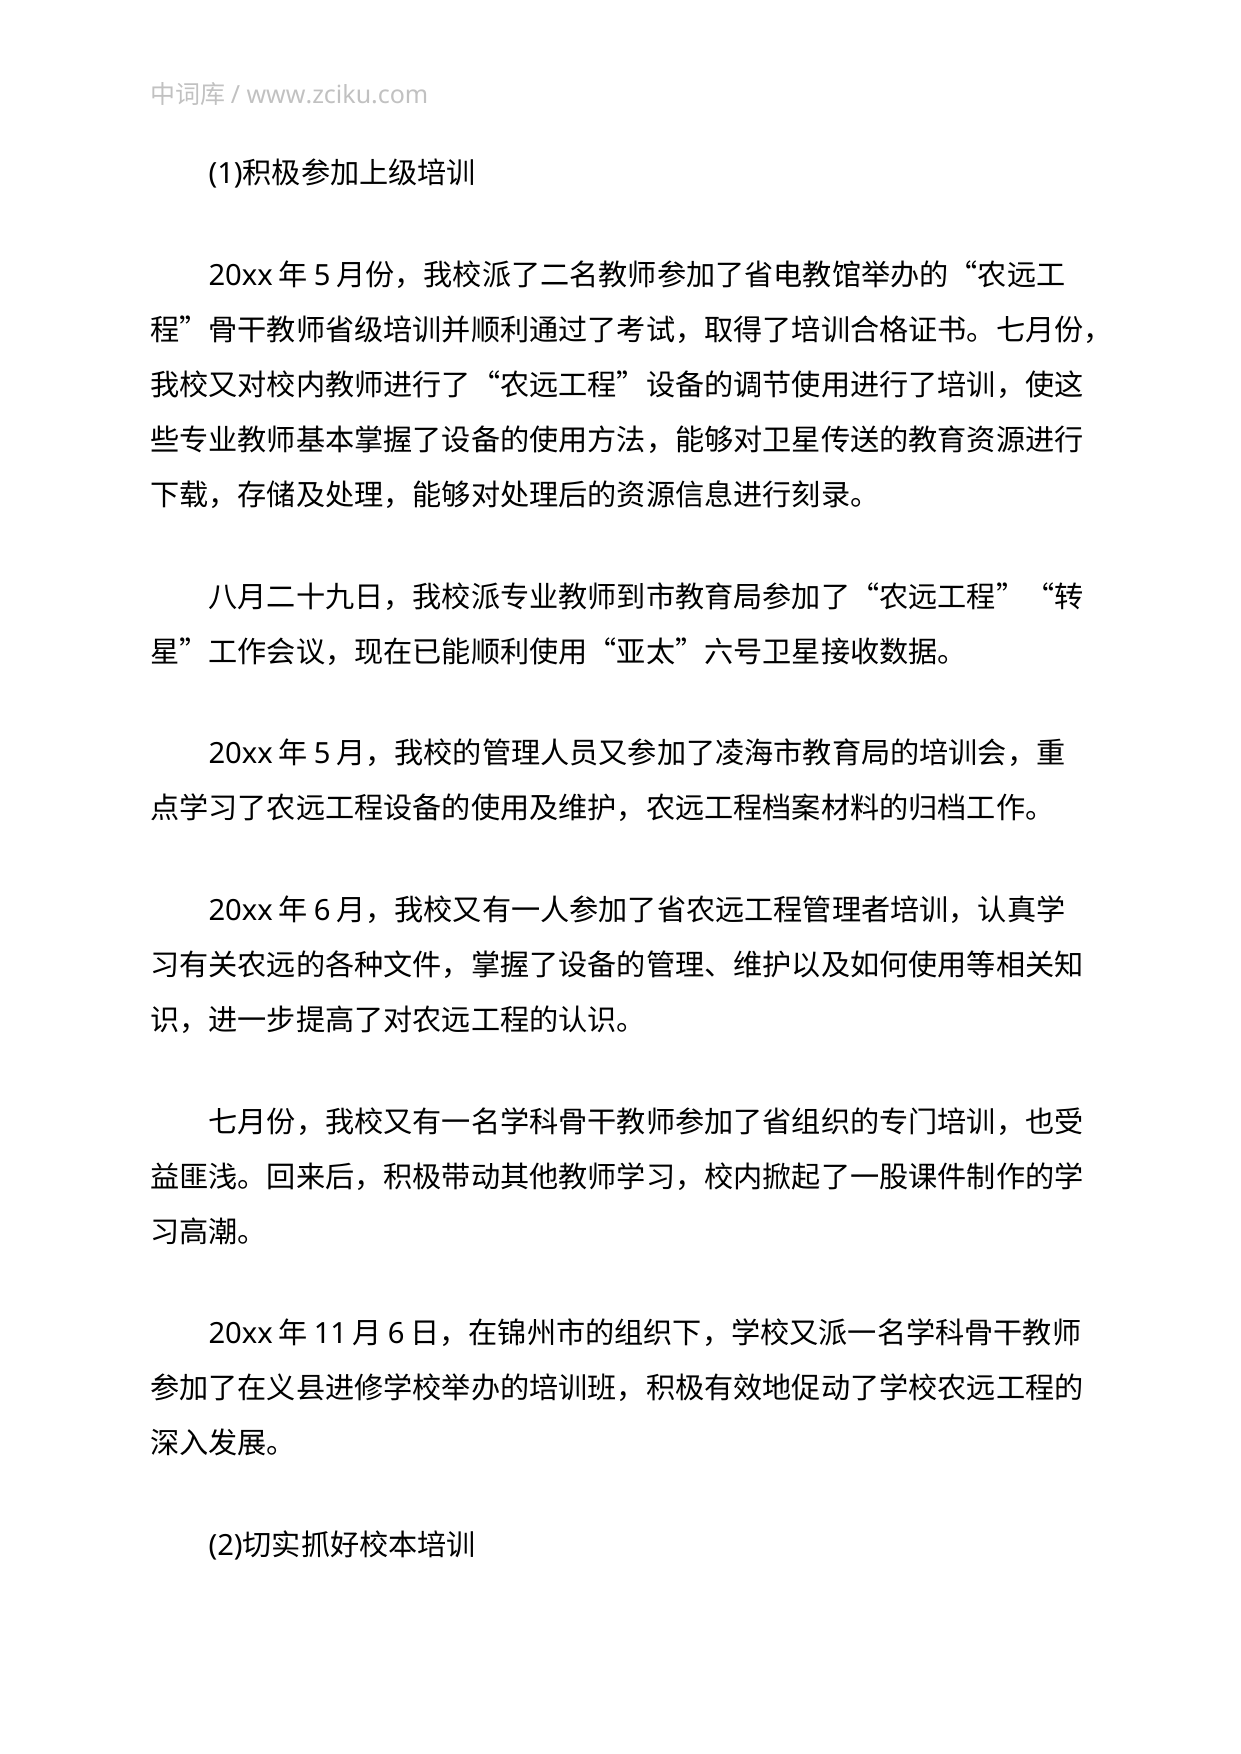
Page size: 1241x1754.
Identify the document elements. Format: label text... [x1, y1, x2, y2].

text 20xx年6月，我校又有一人参加了省农远工程管理者培训，认真学习有关农远的各种文件，掌握了设备的管理、维护以及如何使用等相关知识，进一步提高了对农远工程的认识。 [150, 887, 1090, 1039]
text 八月二十九日，我校派专业教师到市教育局参加了“农远工程”“转星”工作会议，现在已能顺利使用“亚太”六号卫星接收数据。 [150, 573, 1090, 671]
text 20xx年5月份，我校派了二名教师参加了省电教馆举办的“农远工程”骨干教师省级培训并顺利通过了考试，取得了培训合格证书。七月份，我校又对校内教师进行了“农远工程”设备的调节使用进行了培训，使这些专业教师基本掌握了设备的使用方法，能够对卫星传送的教育资源进行下载，存储及处理，能够对处理后的资源信息进行刻录。 [150, 252, 1090, 514]
text 七月份，我校又有一名学科骨干教师参加了省组织的专门培训，也受益匪浅。回来后，积极带动其他教师学习，校内掀起了一股课件制作的学习高潮。 [150, 1098, 1090, 1251]
text (2)切实抓好校本培训 [150, 1522, 1090, 1564]
text 20xx年11月6日，在锦州市的组织下，学校又派一名学科骨干教师参加了在义县进修学校举办的培训班，积极有效地促动了学校农远工程的深入发展。 [150, 1310, 1090, 1462]
text (1)积极参加上级培训 [150, 150, 1090, 192]
text 20xx年5月，我校的管理人员又参加了凌海市教育局的培训会，重点学习了农远工程设备的使用及维护，农远工程档案材料的归档工作。 [150, 730, 1090, 827]
